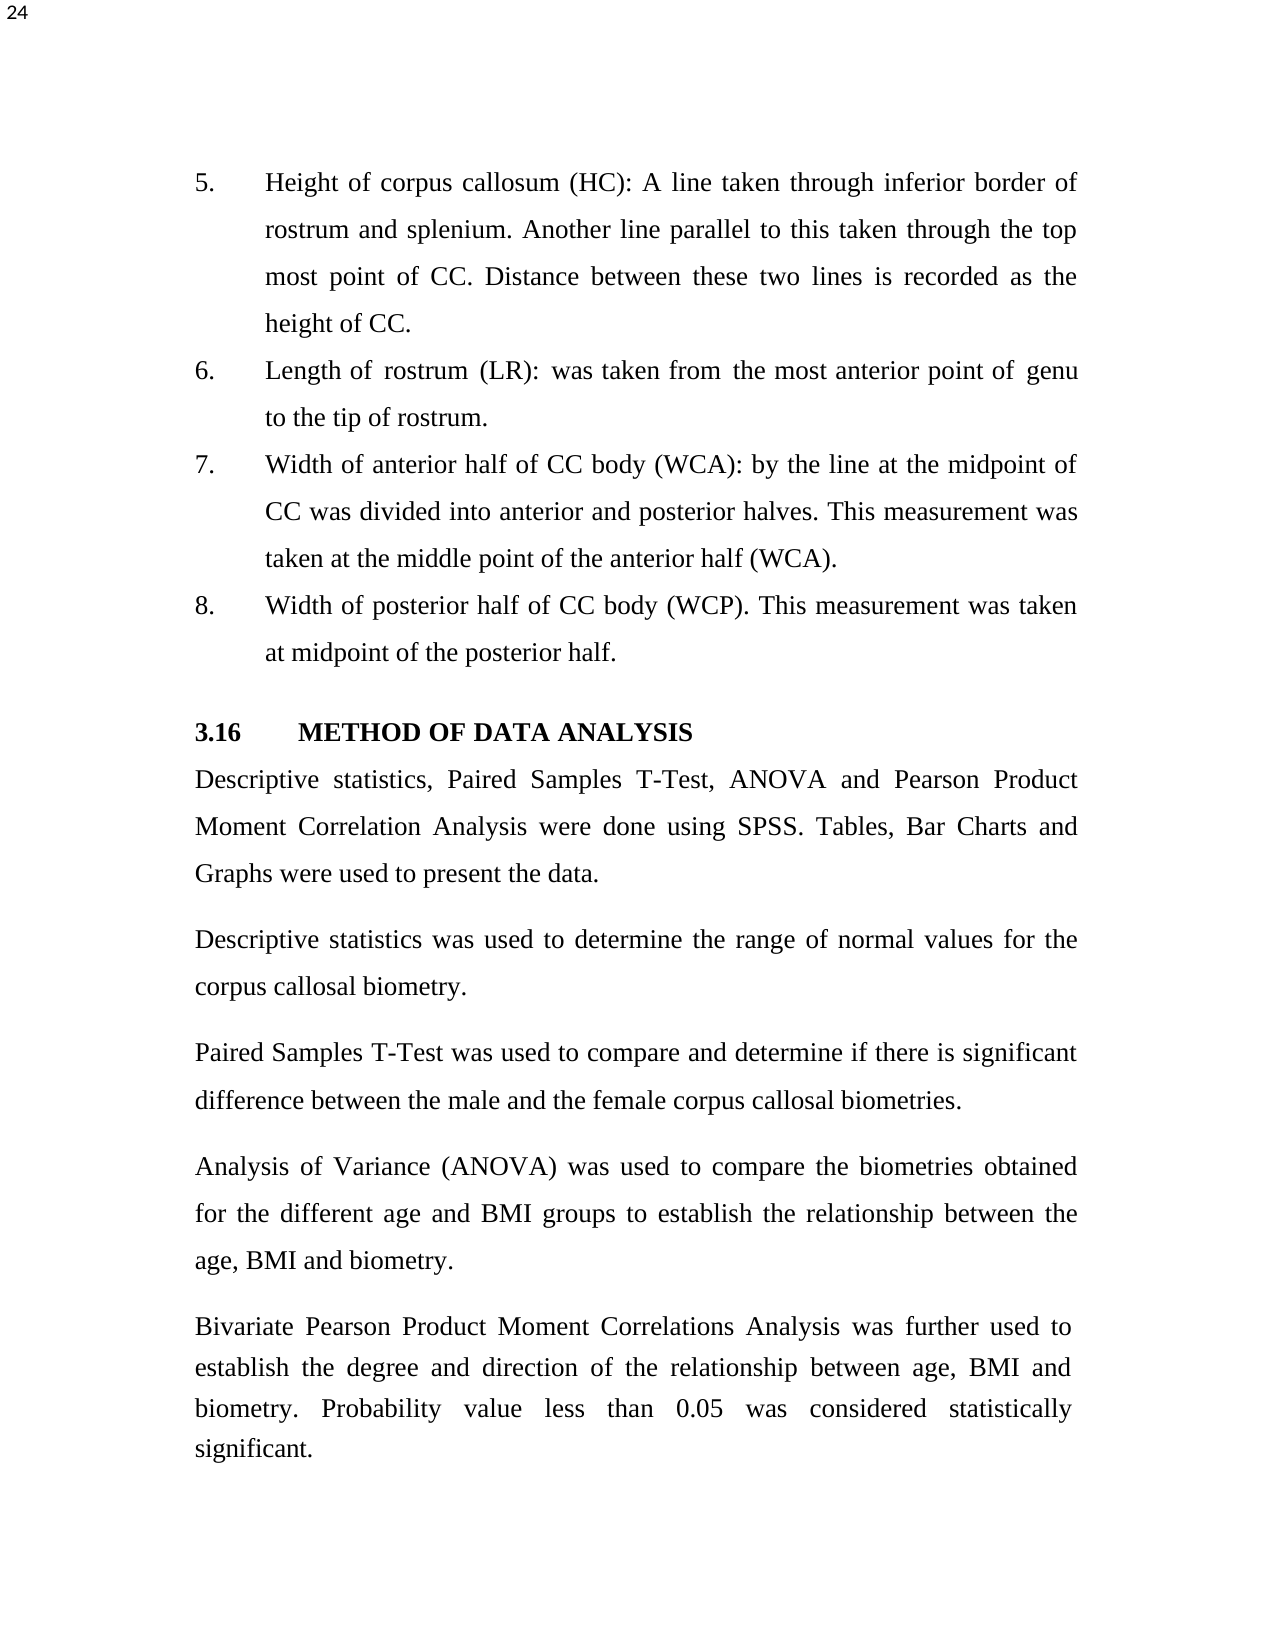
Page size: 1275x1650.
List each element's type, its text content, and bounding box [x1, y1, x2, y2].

text Analysis of Variance (ANOVA) was used to compare the biometries obtained for the different age and BMI groups to establish the relationship between the age, BMI and biometry. [194, 1150, 1079, 1275]
list Width of anterior half of CC body (WCA): by the line at the midpoint of CC was divided into anterior and posterior halves. This measurement was taken at the middle point of the anterior half (WCA). [194, 448, 1079, 574]
text Paired Samples T-Test was used to compare and determine if there is significant difference between the male and the female corpus callosal biometries. [194, 1037, 1078, 1115]
list Height of corpus callosum (HC): A line taken through inferior border of rostrum and splenium. Another line parallel to this taken through the top most point of CC. Distance between these two lines is recorded as the height of CC. [194, 166, 1078, 338]
list Width of posterior half of CC body (WCP). This measurement was taken at midpoint of the posterior half. [194, 589, 1078, 668]
text Descriptive statistics was used to determine the range of normal values for the corpus callosal biometry. [194, 923, 1078, 1001]
text Bivariate Pearson Product Moment Correlations Analysis was further used to establish the degree and direction of the relationship between age, BMI and biometry. Probability value less than 0.05 was considered statistically significant. [194, 1310, 1073, 1464]
list Length of rostrum (LR): was taken from the most anterior point of genu to the tip of rostrum. [194, 354, 1079, 432]
text Descriptive statistics, Paired Samples T-Test, ANOVA and Pearson Product Moment Correlation Analysis were done using SPSS. Tables, Bar Charts and Graphs were used to present the data. [194, 763, 1079, 888]
subtitle METHOD OF DATA ANALYSIS [194, 716, 1189, 747]
